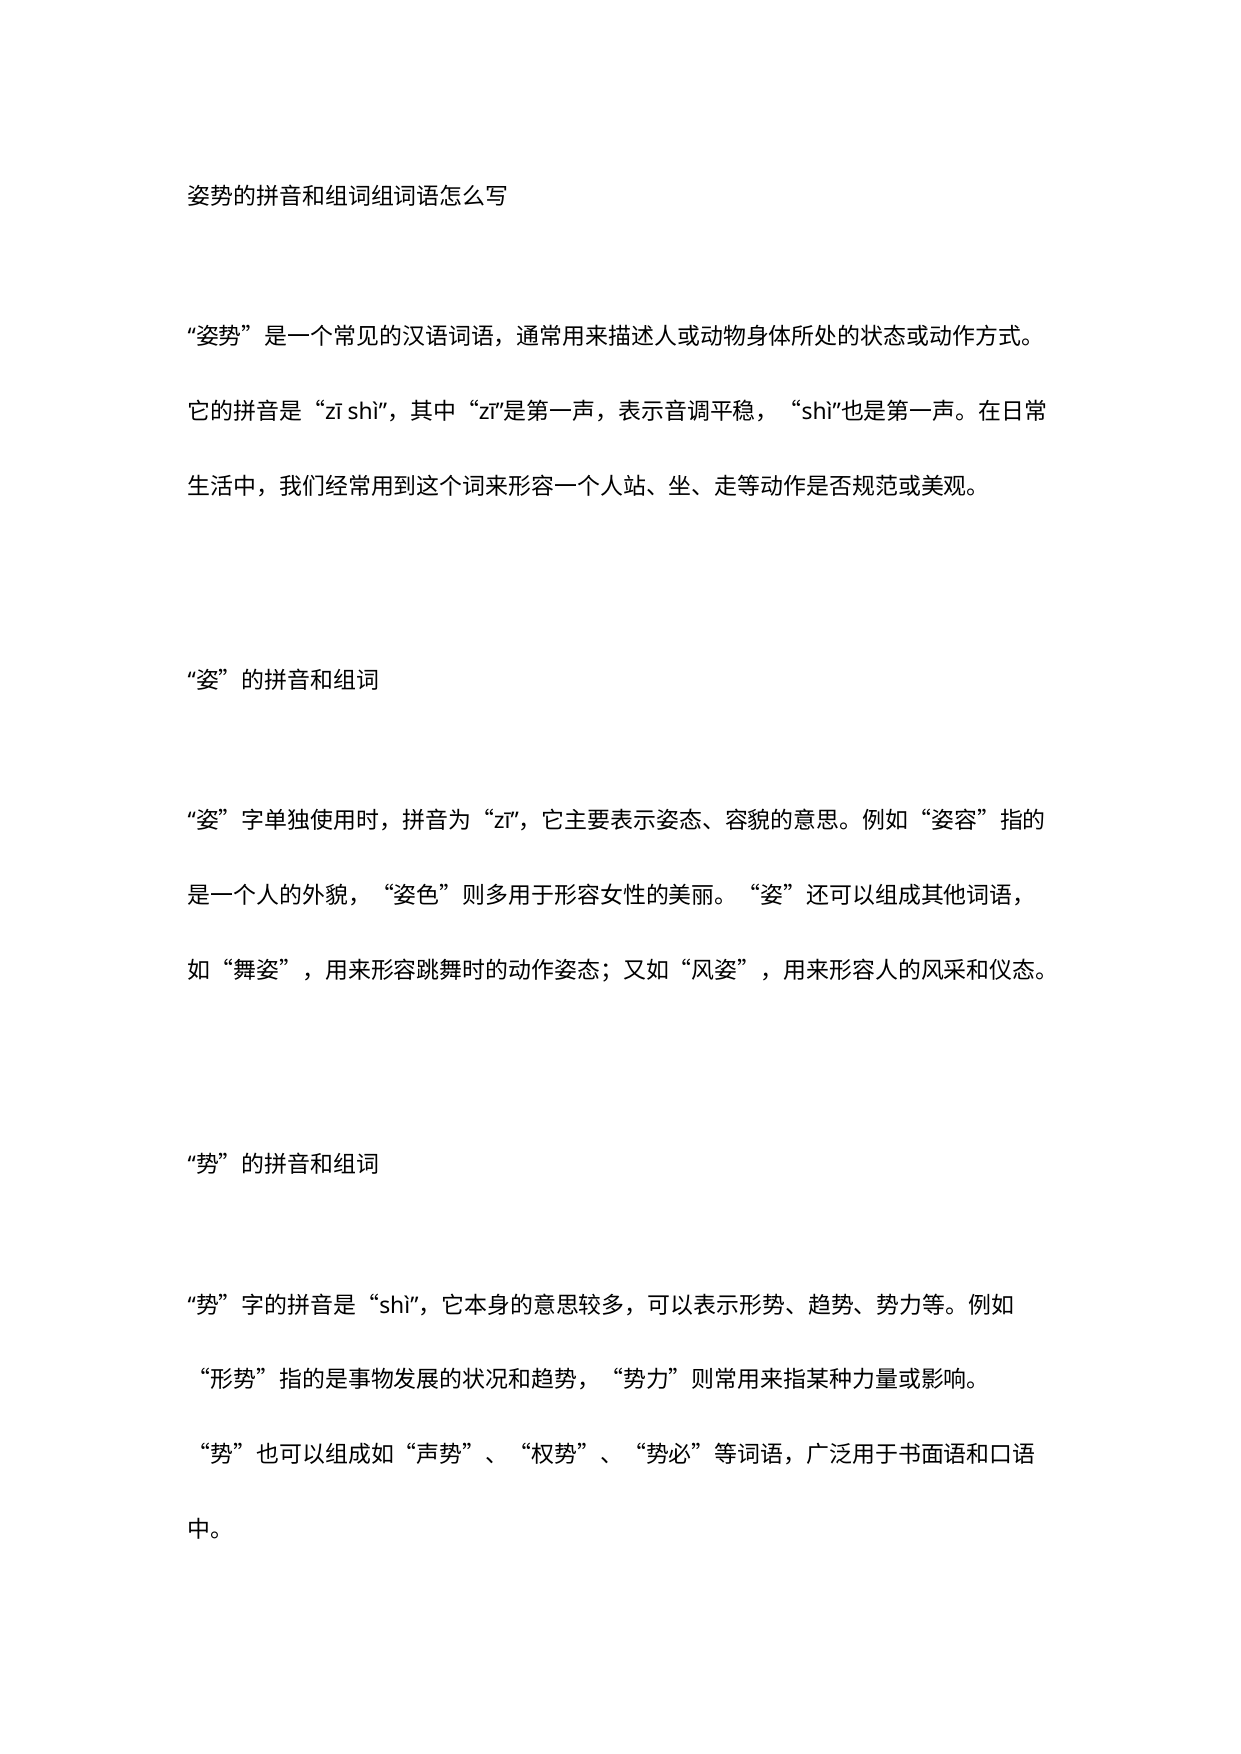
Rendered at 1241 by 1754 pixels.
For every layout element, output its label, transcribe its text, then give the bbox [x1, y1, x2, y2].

text “姿”的拼音和组词 [187, 646, 1053, 711]
text 姿势的拼音和组词组词语怎么写 [187, 162, 1053, 227]
text “姿势”是一个常见的汉语词语，通常用来描述人或动物身体所处的状态或动作方式。它的拼音是“zī shì”，其中“zī”是第一声，表示音调平稳，“shì”也是第一声。在日常生活中，我们经常用到这个词来形容一个人站、坐、走等动作是否规范或美观。 [187, 302, 1053, 517]
text “势”的拼音和组词 [187, 1130, 1053, 1195]
text “姿”字单独使用时，拼音为“zī”，它主要表示姿态、容貌的意思。例如“姿容”指的是一个人的外貌，“姿色”则多用于形容女性的美丽。“姿”还可以组成其他词语，如“舞姿”，用来形容跳舞时的动作姿态；又如“风姿”，用来形容人的风采和仪态。 [187, 787, 1053, 1001]
text “势”字的拼音是“shì”，它本身的意思较多，可以表示形势、趋势、势力等。例如“形势”指的是事物发展的状况和趋势，“势力”则常用来指某种力量或影响。“势”也可以组成如“声势”、“权势”、“势必”等词语，广泛用于书面语和口语中。 [187, 1271, 1053, 1560]
